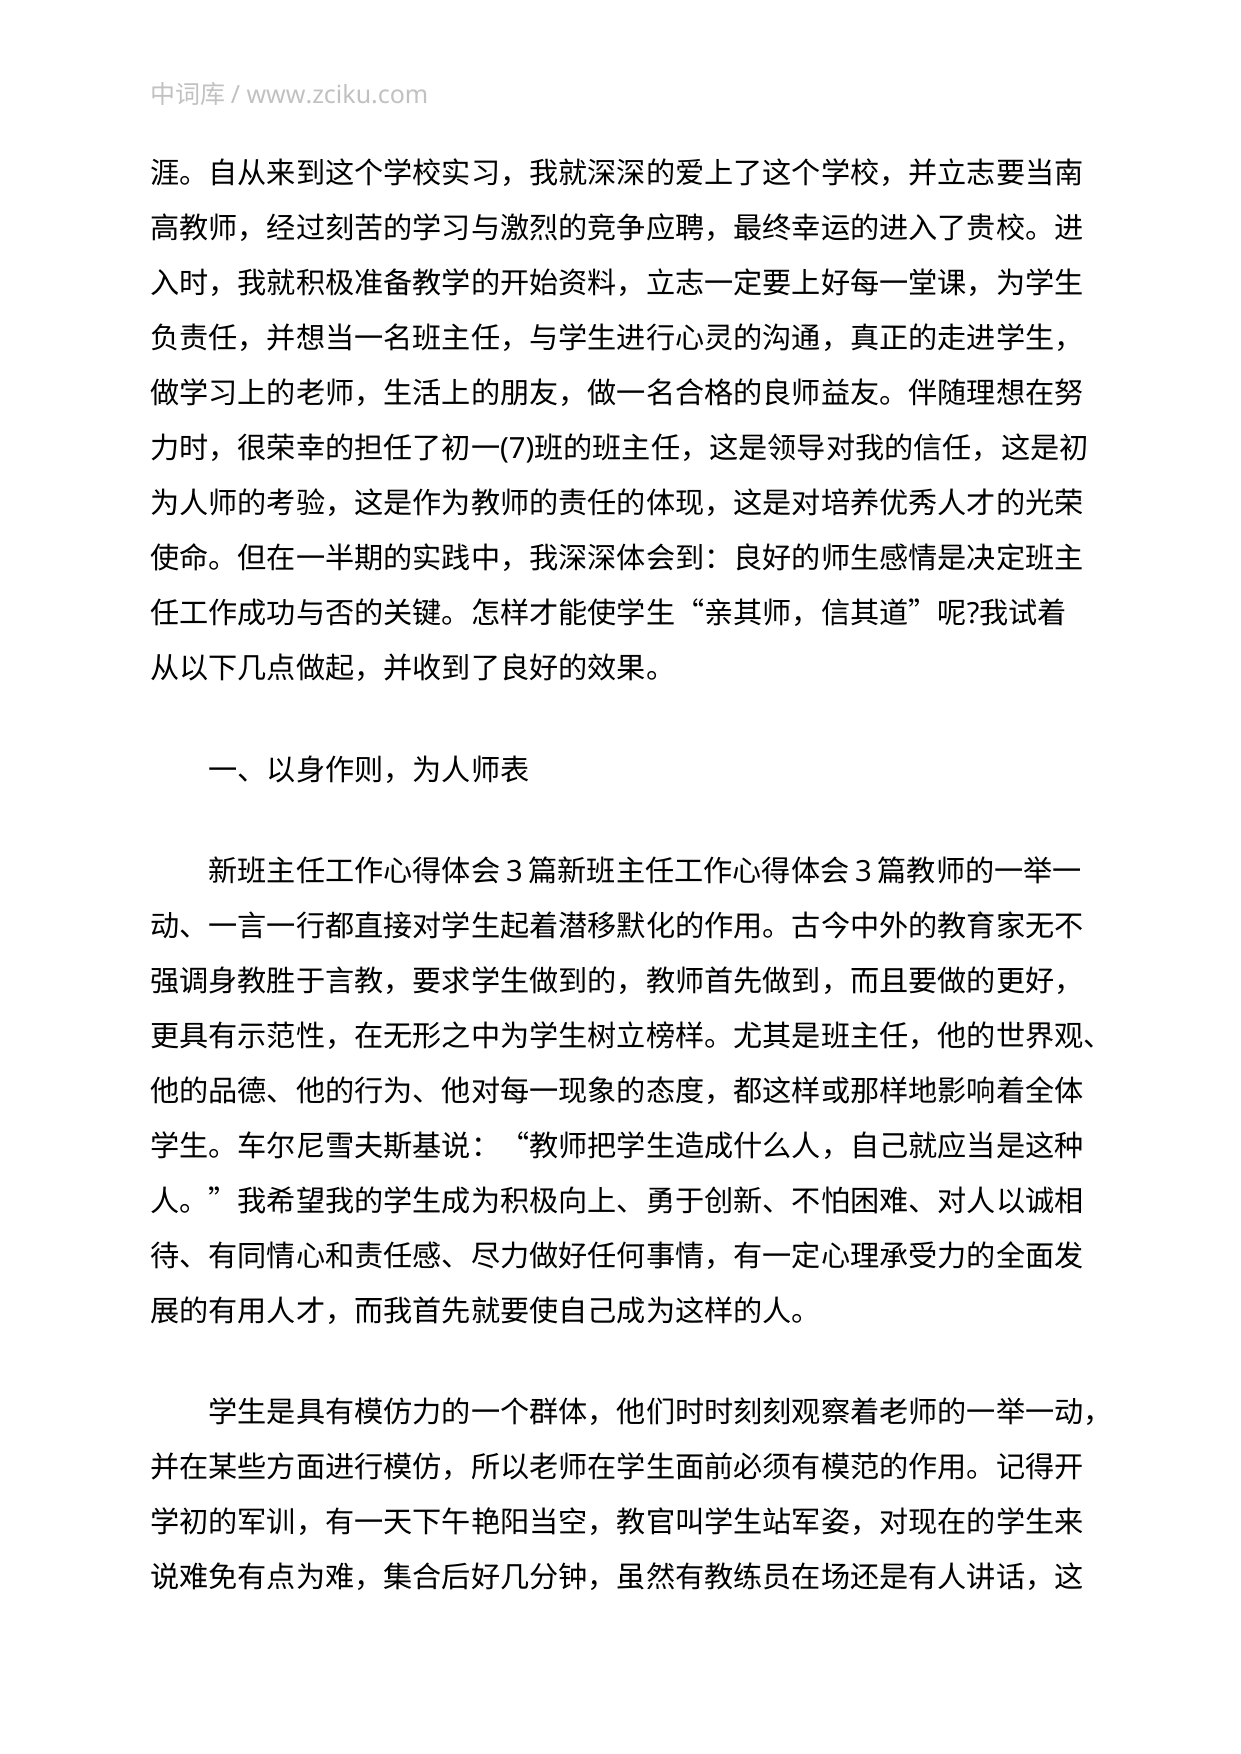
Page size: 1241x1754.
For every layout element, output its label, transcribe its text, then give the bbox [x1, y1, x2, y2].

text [150, 1389, 1090, 1596]
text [150, 150, 1090, 687]
text 一、以身作则，为人师表 [150, 746, 1090, 788]
text 新班主任工作心得体会3篇新班主任工作心得体会3篇教师的一举一动、一言一行都直接对学生起着潜移默化的作用。古今中外的教育家无不强调身教胜于言教，要求学生做到的，教师首先做到，而且要做的更好，更具有示范性，在无形之中为学生树立榜样。尤其是班主任，他的世界观、他的品德、他的行为、他对每一现象的态度，都这样或那样地影响着全体学生。车尔尼雪夫斯基说：“教师把学生造成什么人，自己就应当是这种人。”我希望我的学生成为积极向上、勇于创新、不怕困难、对人以诚相待、有同情心和责任感、尽力做好任何事情，有一定心理承受力的全面发展的有用人才，而我首先就要使自己成为这样的人。 [150, 848, 1090, 1329]
